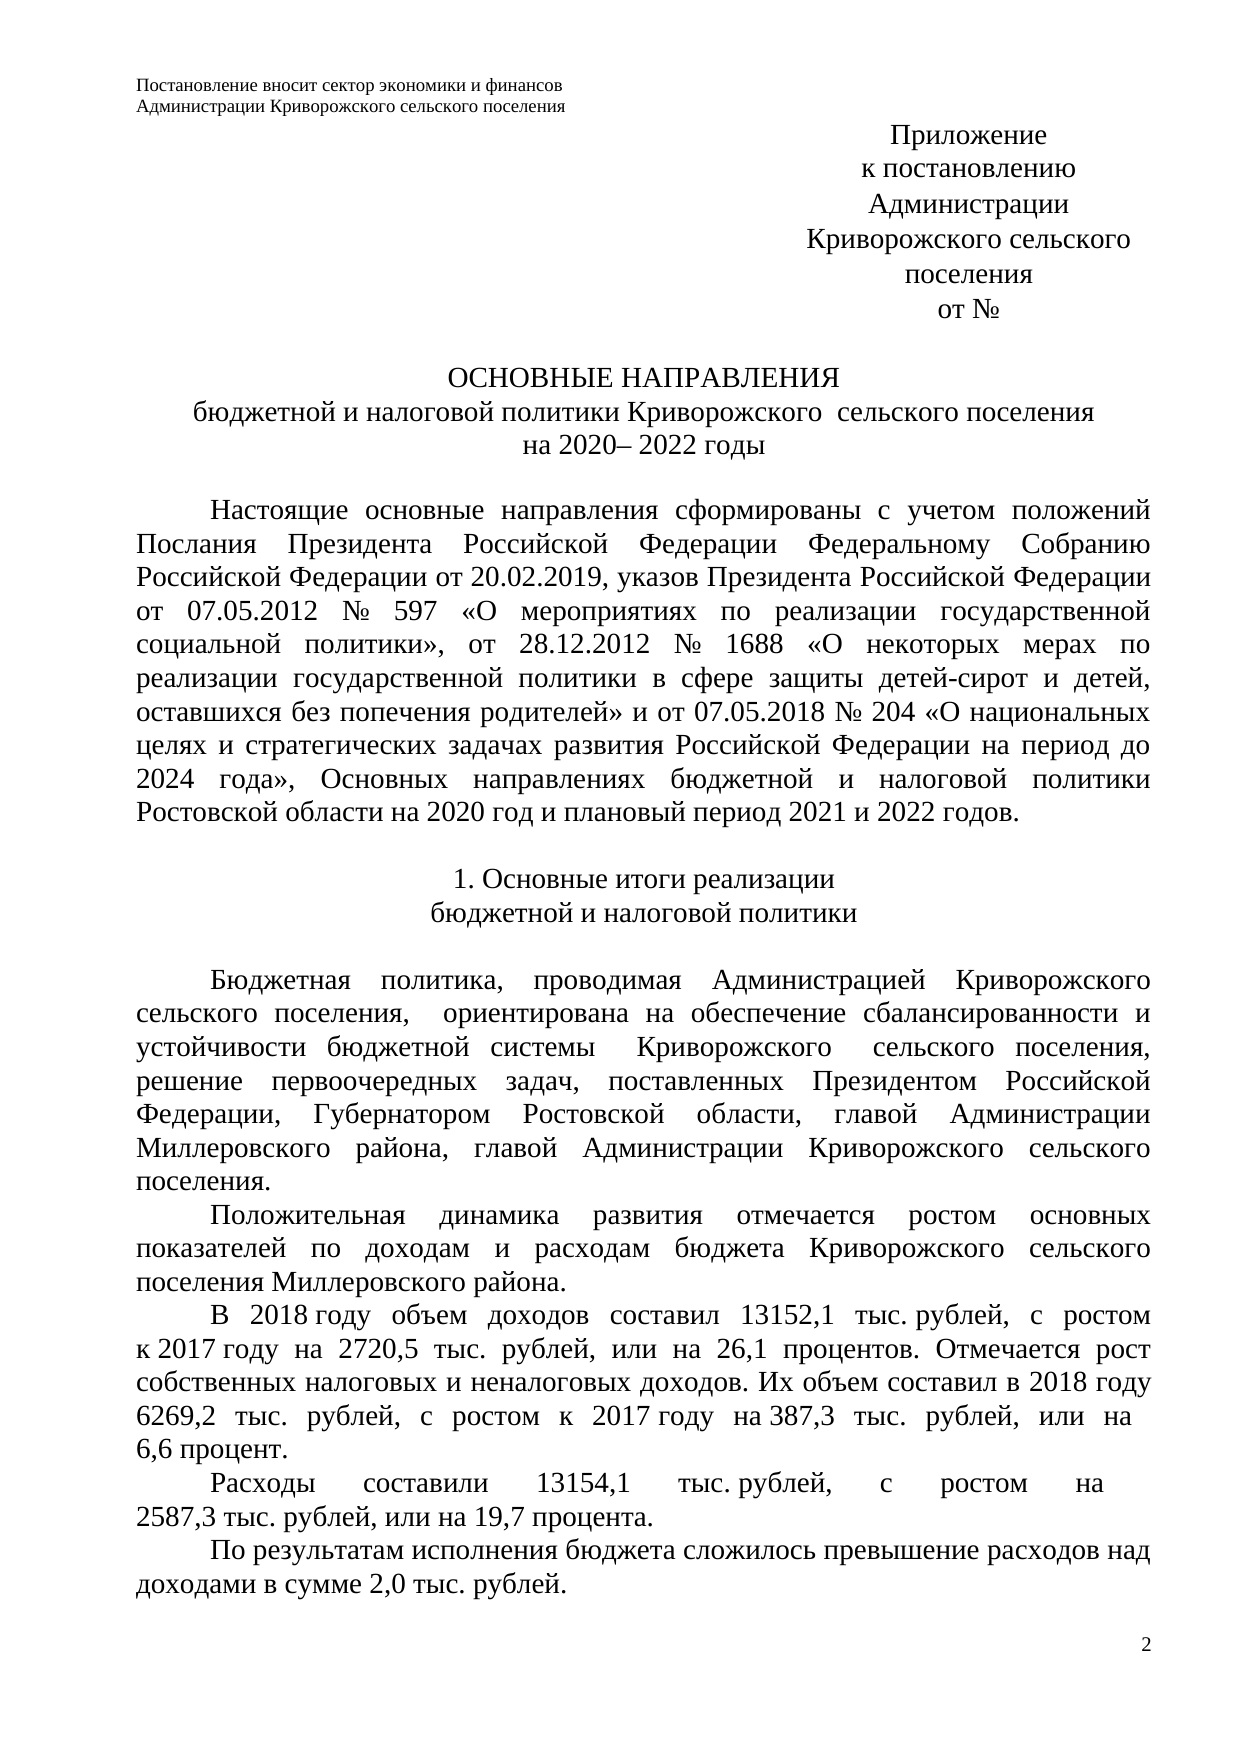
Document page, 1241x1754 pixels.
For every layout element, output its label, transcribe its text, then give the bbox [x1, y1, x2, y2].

text Администрации Криворожского сельского поселения [136, 95, 1152, 117]
title на 2020– 2022 годы [136, 427, 1152, 461]
text Криворожского сельского поселения [786, 221, 1152, 290]
text Бюджетная политика, проводимая Администрацией Криворожского сельского поселения, ориентирована на обеспечение сбалансированности и устойчивости бюджетной системы Криворожского сельского поселения, решение первоочередных задач, поставленных Президентом Российской Федерации, Губернатором Ростовской области, главой Администрации Миллеровского района, главой Администрации Криворожского сельского поселения. [136, 962, 1152, 1197]
text к постановлению [786, 151, 1152, 184]
text 1. Основные итоги реализации [136, 861, 1152, 895]
text Положительная динамика развития отмечается ростом основных показателей по доходам и расходам бюджета Криворожского сельского поселения Миллеровского района. [136, 1197, 1152, 1297]
title ОСНОВНЫЕ НАПРАВЛЕНИЯ [136, 360, 1152, 394]
text Настоящие основные направления сформированы с учетом положений Послания Президента Российской Федерации Федеральному Собранию Российской Федерации от 20.02.2019, указов Президента Российской Федерации от 07.05.2012 № 597 «О мероприятиях по реализации государственной социальной политики», от 28.12.2012 № 1688 «О некоторых мерах по реализации государственной политики в сфере защиты детей-сирот и детей, оставшихся без попечения родителей» и от 07.05.2018 № 204 «О национальных целях и стратегических задачах развития Российской Федерации на период до 2024 года», Основных направлениях бюджетной и налоговой политики Ростовской области на 2020 год и плановый период 2021 и 2022 годов. [136, 492, 1152, 828]
text По результатам исполнения бюджета сложилось превышение расходов над доходами в сумме 2,0 тыс. рублей. [136, 1532, 1152, 1599]
text Постановление вносит сектор экономики и финансов [136, 74, 1152, 95]
text В 2018 году объем доходов составил 13152,1 тыс. рублей, с ростом к 2017 году на 2720,5 тыс. рублей, или на 26,1 процентов. Отмечается рост собственных налоговых и неналоговых доходов. Их объем составил в 2018 году 6269,2 тыс. рублей, с ростом к 2017 году на 387,3 тыс. рублей, или на 6,6 процент. [136, 1297, 1152, 1465]
title бюджетной и налоговой политики Криворожского сельского поселения [136, 394, 1152, 427]
text Администрации [786, 186, 1152, 219]
text Приложение [712, 117, 1152, 151]
text от № [786, 291, 1152, 325]
text бюджетной и налоговой политики [136, 895, 1152, 928]
text Расходы составили 13154,1 тыс. рублей, с ростом на 2587,3 тыс. рублей, или на 19,7 процента. [136, 1465, 1152, 1532]
